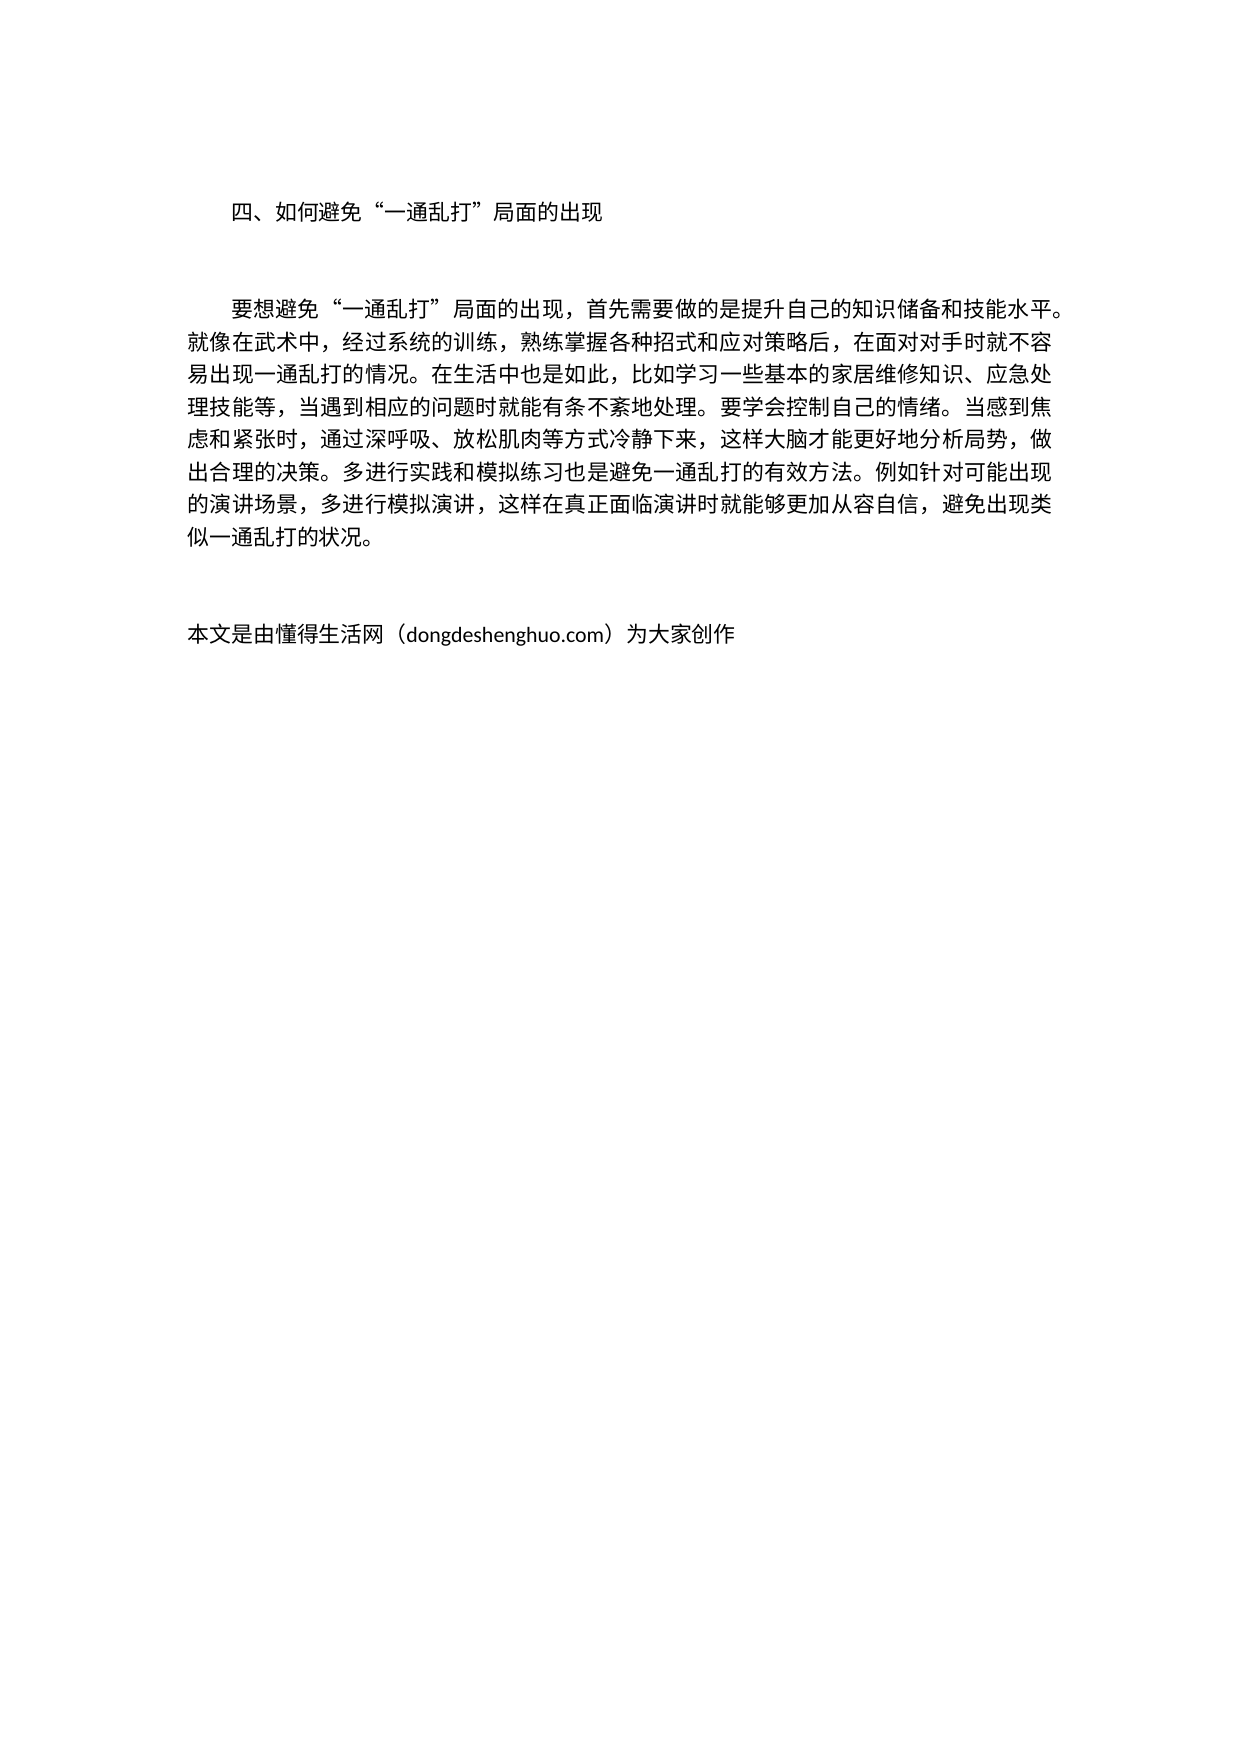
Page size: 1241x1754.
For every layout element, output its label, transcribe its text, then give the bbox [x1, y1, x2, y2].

text 本文是由懂得生活网（dongdeshenghuo.com）为大家创作 [187, 617, 1053, 649]
text 要想避免“一通乱打”局面的出现，首先需要做的是提升自己的知识储备和技能水平。就像在武术中，经过系统的训练，熟练掌握各种招式和应对策略后，在面对对手时就不容易出现一通乱打的情况。在生活中也是如此，比如学习一些基本的家居维修知识、应急处理技能等，当遇到相应的问题时就能有条不紊地处理。要学会控制自己的情绪。当感到焦虑和紧张时，通过深呼吸、放松肌肉等方式冷静下来，这样大脑才能更好地分析局势，做出合理的决策。多进行实践和模拟练习也是避免一通乱打的有效方法。例如针对可能出现的演讲场景，多进行模拟演讲，这样在真正面临演讲时就能够更加从容自信，避免出现类似一通乱打的状况。 [187, 292, 1053, 552]
text 四、如何避免“一通乱打”局面的出现 [187, 194, 1053, 227]
